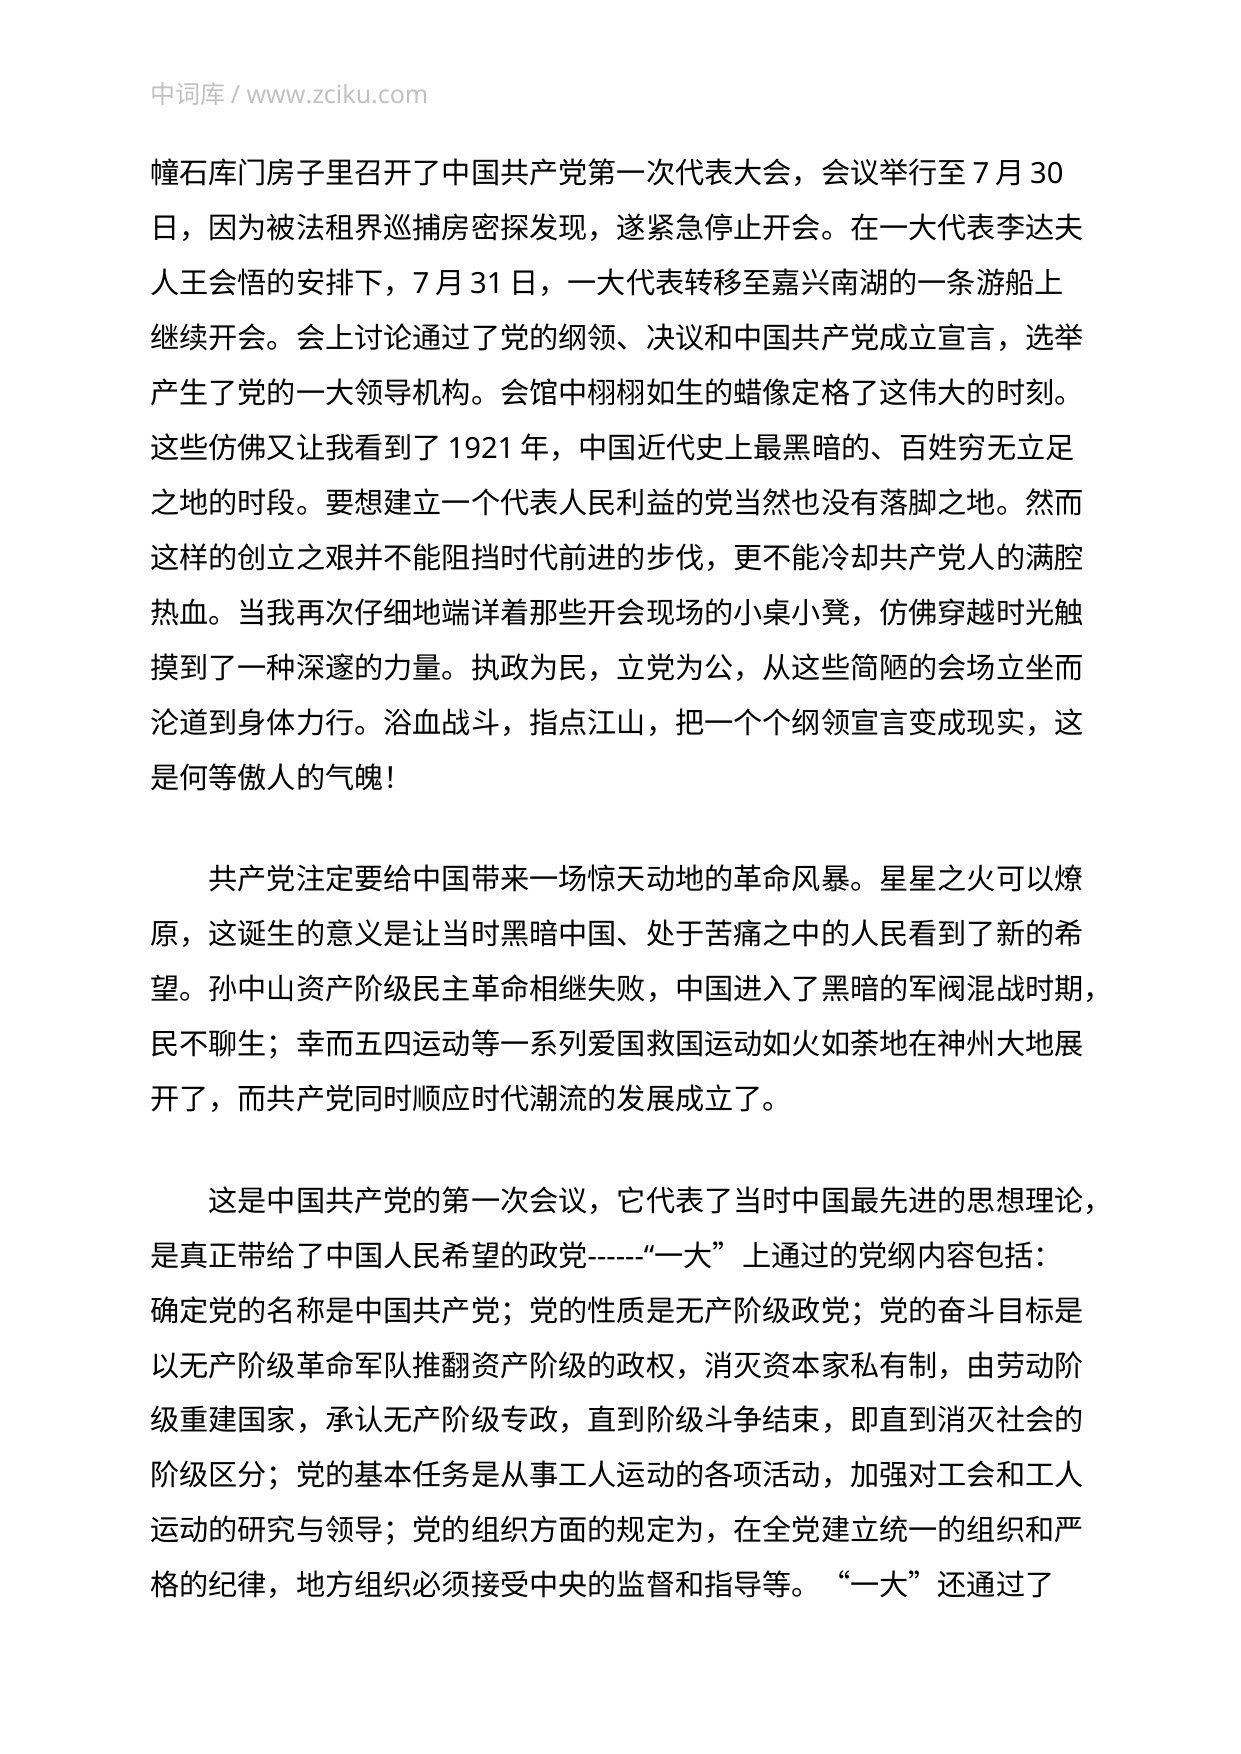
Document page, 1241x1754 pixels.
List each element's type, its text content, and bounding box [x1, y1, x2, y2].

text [150, 150, 1090, 796]
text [150, 1177, 1090, 1604]
text 共产党注定要给中国带来一场惊天动地的革命风暴。星星之火可以燎原，这诞生的意义是让当时黑暗中国、处于苦痛之中的人民看到了新的希望。孙中山资产阶级民主革命相继失败，中国进入了黑暗的军阀混战时期，民不聊生；幸而五四运动等一系列爱国救国运动如火如荼地在神州大地展开了，而共产党同时顺应时代潮流的发展成立了。 [150, 856, 1090, 1118]
